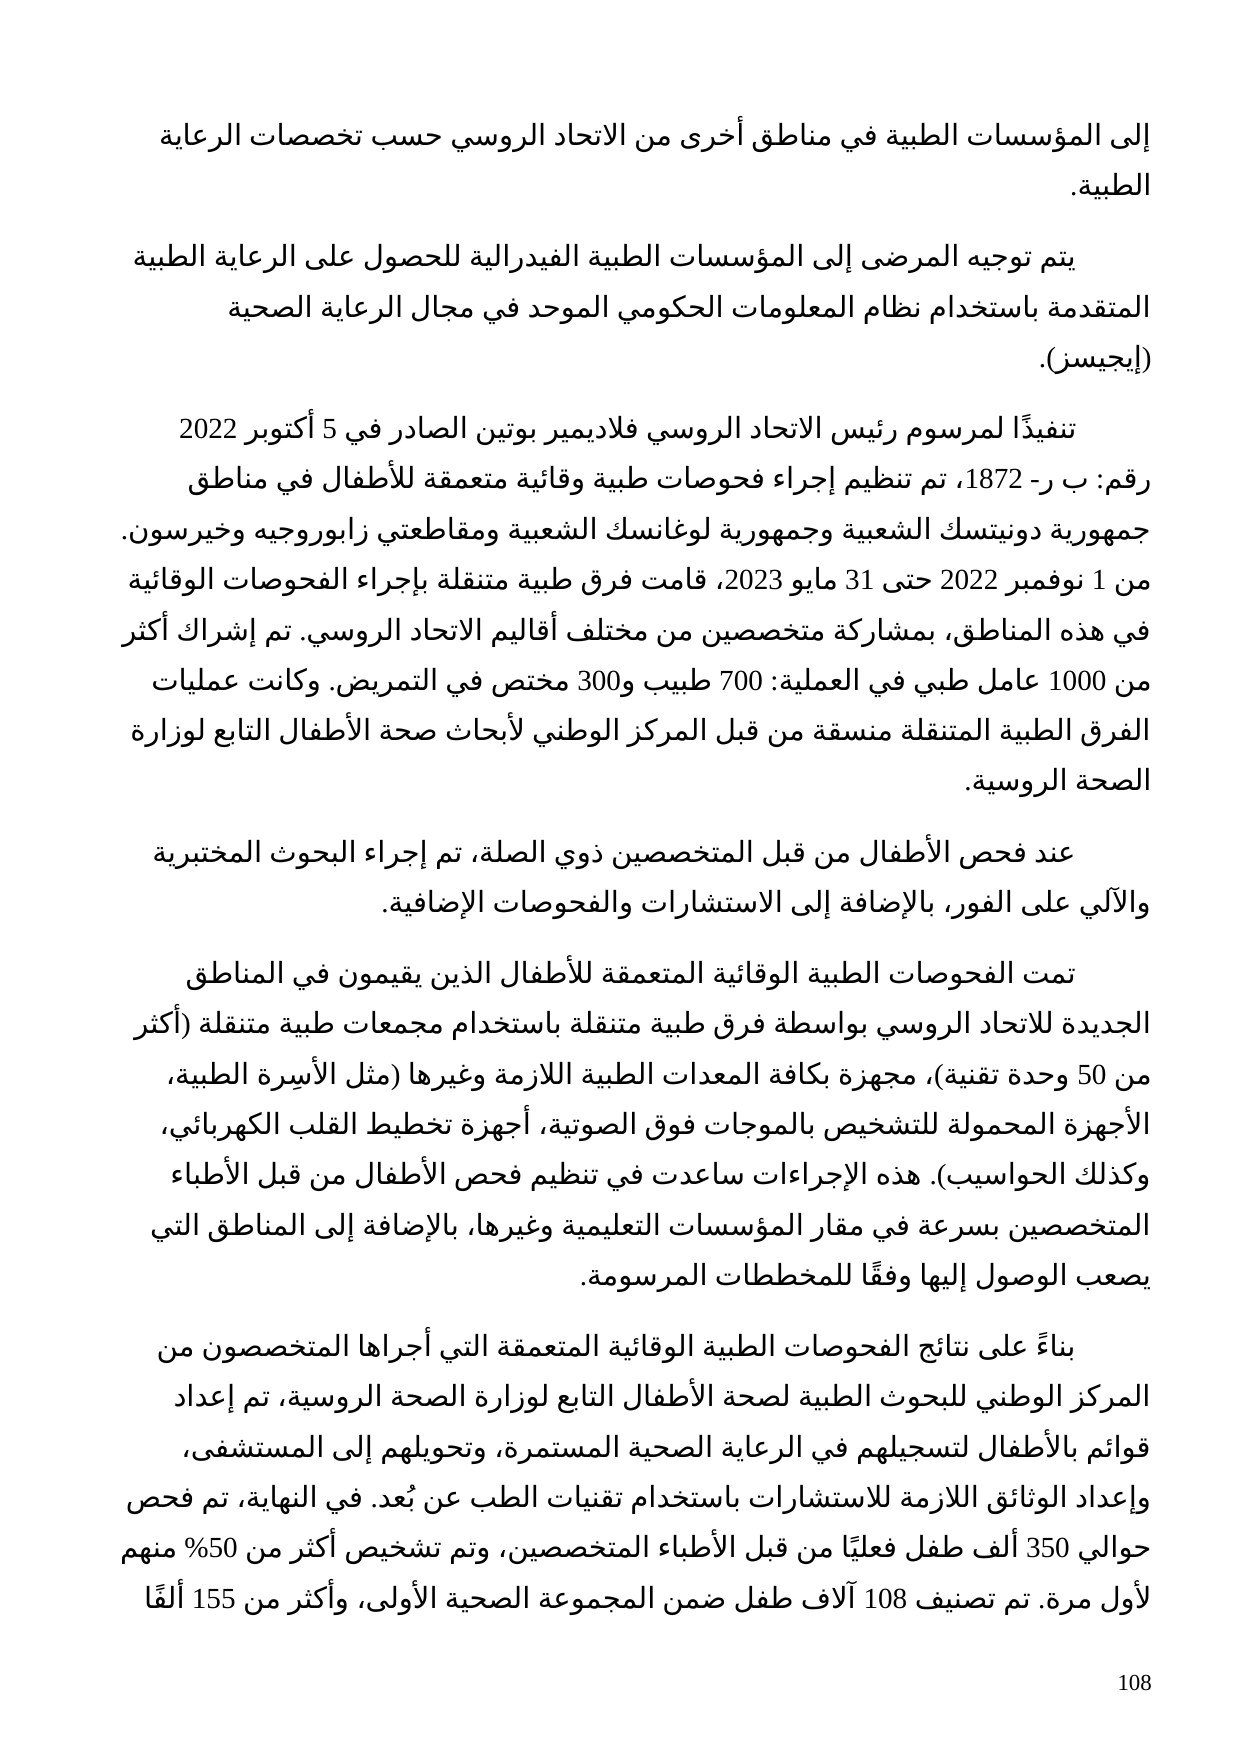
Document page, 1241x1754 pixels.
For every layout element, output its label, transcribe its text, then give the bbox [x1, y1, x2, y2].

text تمت الفحوصات الطبية الوقائية المتعمقة للأطفال الذين يقيمون في المناطق الجديدة للاتحاد الروسي بواسطة فرق طبية متنقلة باستخدام مجمعات طبية متنقلة (أكثر من 50 وحدة تقنية)، مجهزة بكافة المعدات الطبية اللازمة وغيرها (مثل الأسِرة الطبية، الأجهزة المحمولة للتشخيص بالموجات فوق الصوتية، أجهزة تخطيط القلب الكهربائي، وكذلك الحواسيب). هذه الإجراءات ساعدت في تنظيم فحص الأطفال من قبل الأطباء المتخصصين بسرعة في مقار المؤسسات التعليمية وغيرها، بالإضافة إلى المناطق التي يصعب الوصول إليها وفقًا للمخططات المرسومة. [118, 956, 1152, 1292]
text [118, 118, 1152, 202]
text يتم توجيه المرضى إلى المؤسسات الطبية الفيدرالية للحصول على الرعاية الطبية المتقدمة باستخدام نظام المعلومات الحكومي الموحد في مجال الرعاية الصحية (إيجيسز). [118, 239, 1152, 374]
text تنفيذًا لمرسوم رئيس الاتحاد الروسي فلاديمير بوتين الصادر في 5 أكتوبر 2022 رقم: ب ر- 1872، تم تنظيم إجراء فحوصات طبية وقائية متعمقة للأطفال في مناطق جمهورية دونيتسك الشعبية وجمهورية لوغانسك الشعبية ومقاطعتي زابوروجيه وخيرسون. من 1 نوفمبر 2022 حتى 31 مايو 2023، قامت فرق طبية متنقلة بإجراء الفحوصات الوقائية في هذه المناطق، بمشاركة متخصصين من مختلف أقاليم الاتحاد الروسي. تم إشراك أكثر من 1000 عامل طبي في العملية: 700 طبيب و300 مختص في التمريض. وكانت عمليات الفرق الطبية المتنقلة منسقة من قبل المركز الوطني لأبحاث صحة الأطفال التابع لوزارة الصحة الروسية. [118, 411, 1152, 797]
text عند فحص الأطفال من قبل المتخصصين ذوي الصلة، تم إجراء البحوث المختبرية والآلي على الفور، بالإضافة إلى الاستشارات والفحوصات الإضافية. [118, 835, 1152, 918]
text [118, 1329, 1152, 1614]
